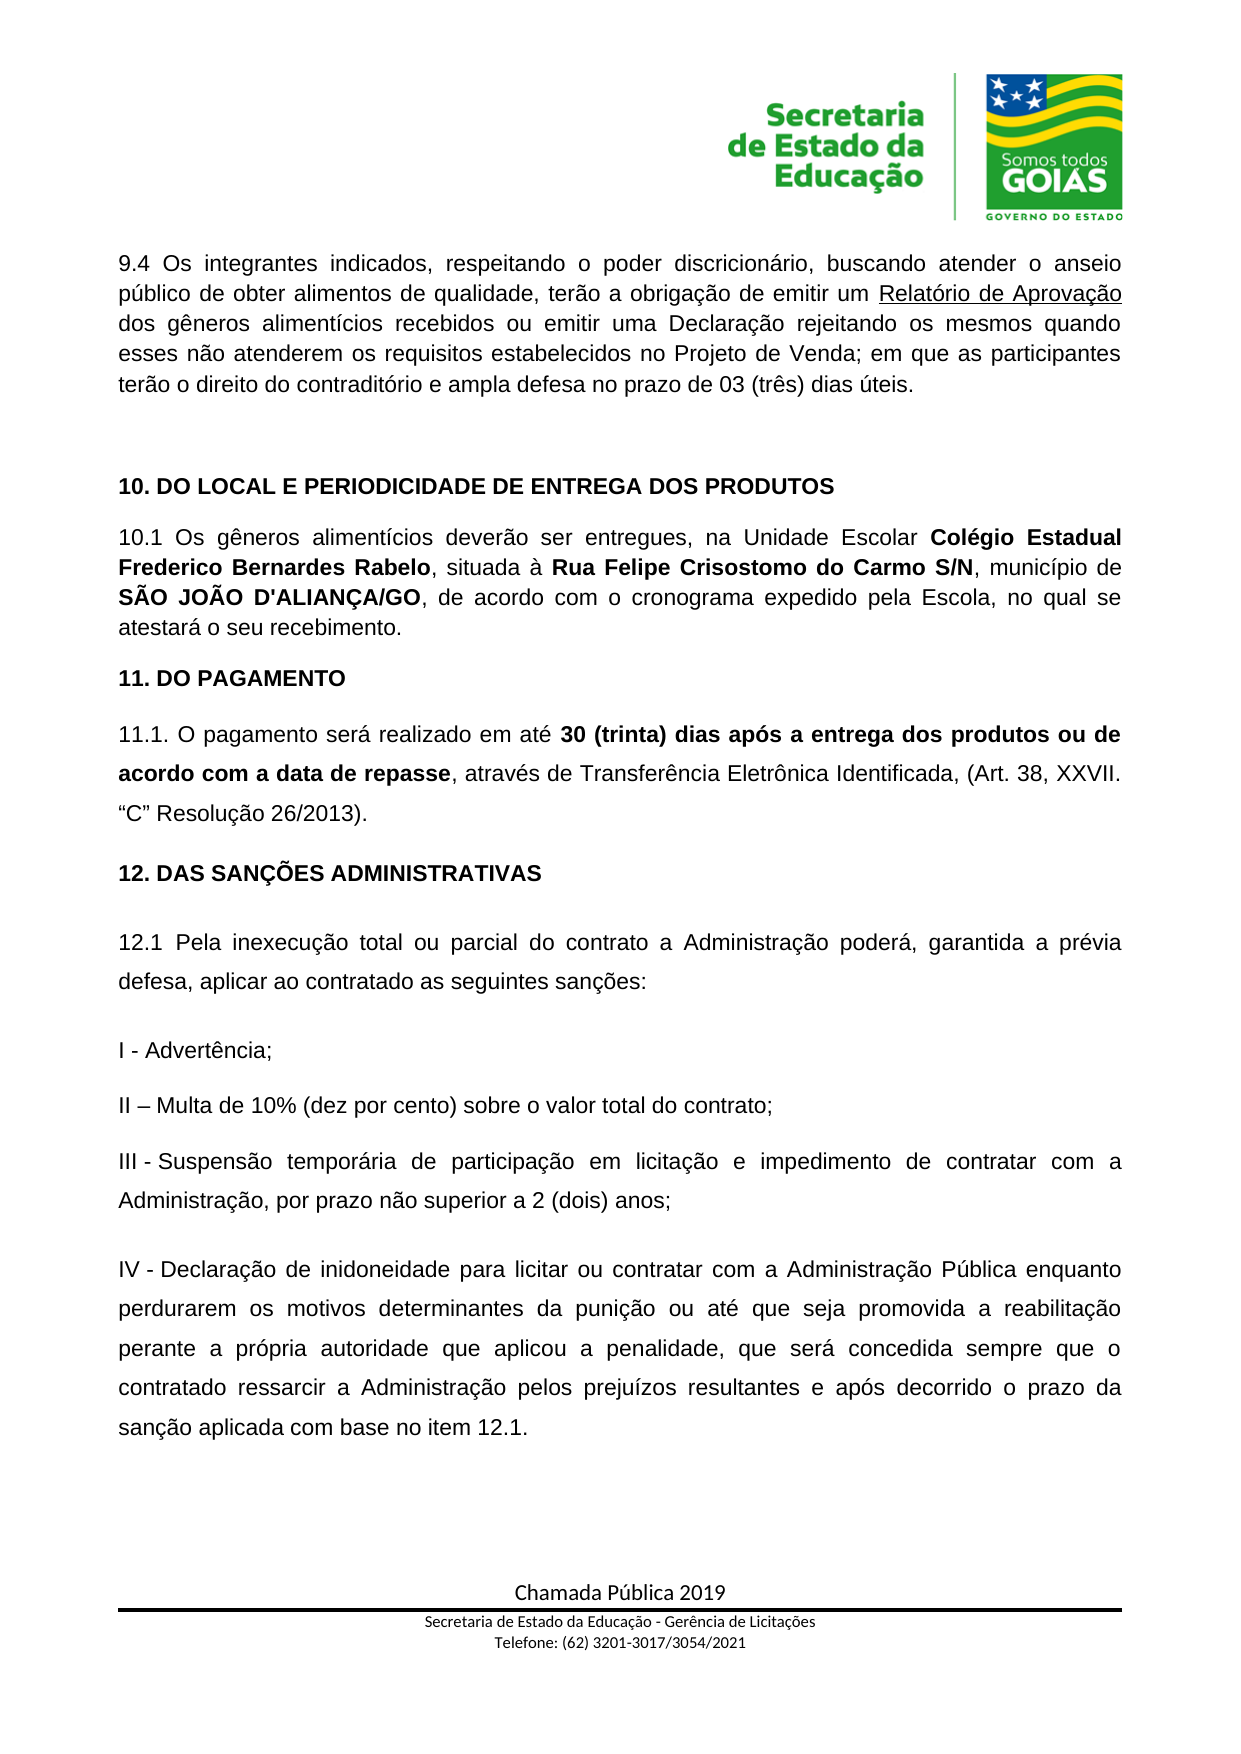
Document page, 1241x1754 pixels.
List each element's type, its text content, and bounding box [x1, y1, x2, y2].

text 11. DO PAGAMENTO [118, 665, 1122, 692]
text 11.1. O pagamento será realizado em até 30 (trinta) dias após a entrega dos produtos ou de acordo com a data de repasse, através de Transferência Eletrônica Identificada, (Art. 38, XXVII. “C” Resolução 26/2013). [118, 721, 1122, 826]
text 9.4 Os integrantes indicados, respeitando o poder discricionário, buscando atender o anseio público de obter alimentos de qualidade, terão a obrigação de emitir um Relatório de Aprovação dos gêneros alimentícios recebidos ou emitir uma Declaração rejeitando os mesmos quando esses não atenderem os requisitos estabelecidos no Projeto de Venda; em que as participantes terão o direito do contraditório e ampla defesa no prazo de 03 (três) dias úteis. [118, 250, 1122, 397]
text II – Multa de 10% (dez por cento) sobre o valor total do contrato; [118, 1092, 1122, 1118]
text 12.1 Pela inexecução total ou parcial do contrato a Administração poderá, garantida a prévia defesa, aplicar ao contratado as seguintes sanções: [118, 928, 1122, 994]
picture [727, 73, 1123, 222]
text I - Advertência; [118, 1037, 1122, 1063]
text 10.1 Os gêneros alimentícios deverão ser entregues, na Unidade Escolar Colégio Estadual Frederico Bernardes Rabelo, situada à Rua Felipe Crisostomo do Carmo S/N, município de SÃO JOÃO D'ALIANÇA/GO, de acordo com o cronograma expedido pela Escola, no qual se atestará o seu recebimento. [118, 524, 1122, 641]
text IV - Declaração de inidoneidade para licitar ou contratar com a Administração Pública enquanto perdurarem os motivos determinantes da punição ou até que seja promovida a reabilitação perante a própria autoridade que aplicou a penalidade, que será concedida sempre que o contratado ressarcir a Administração pelos prejuízos resultantes e após decorrido o prazo da sanção aplicada com base no item 12.1. [118, 1256, 1122, 1440]
text III - Suspensão temporária de participação em licitação e impedimento de contratar com a Administração, por prazo não superior a 2 (dois) anos; [118, 1148, 1122, 1213]
text 10. DO LOCAL E PERIODICIDADE DE ENTREGA DOS PRODUTOS [118, 473, 1118, 499]
text 12. DAS SANÇÕES ADMINISTRATIVAS [118, 860, 1122, 886]
